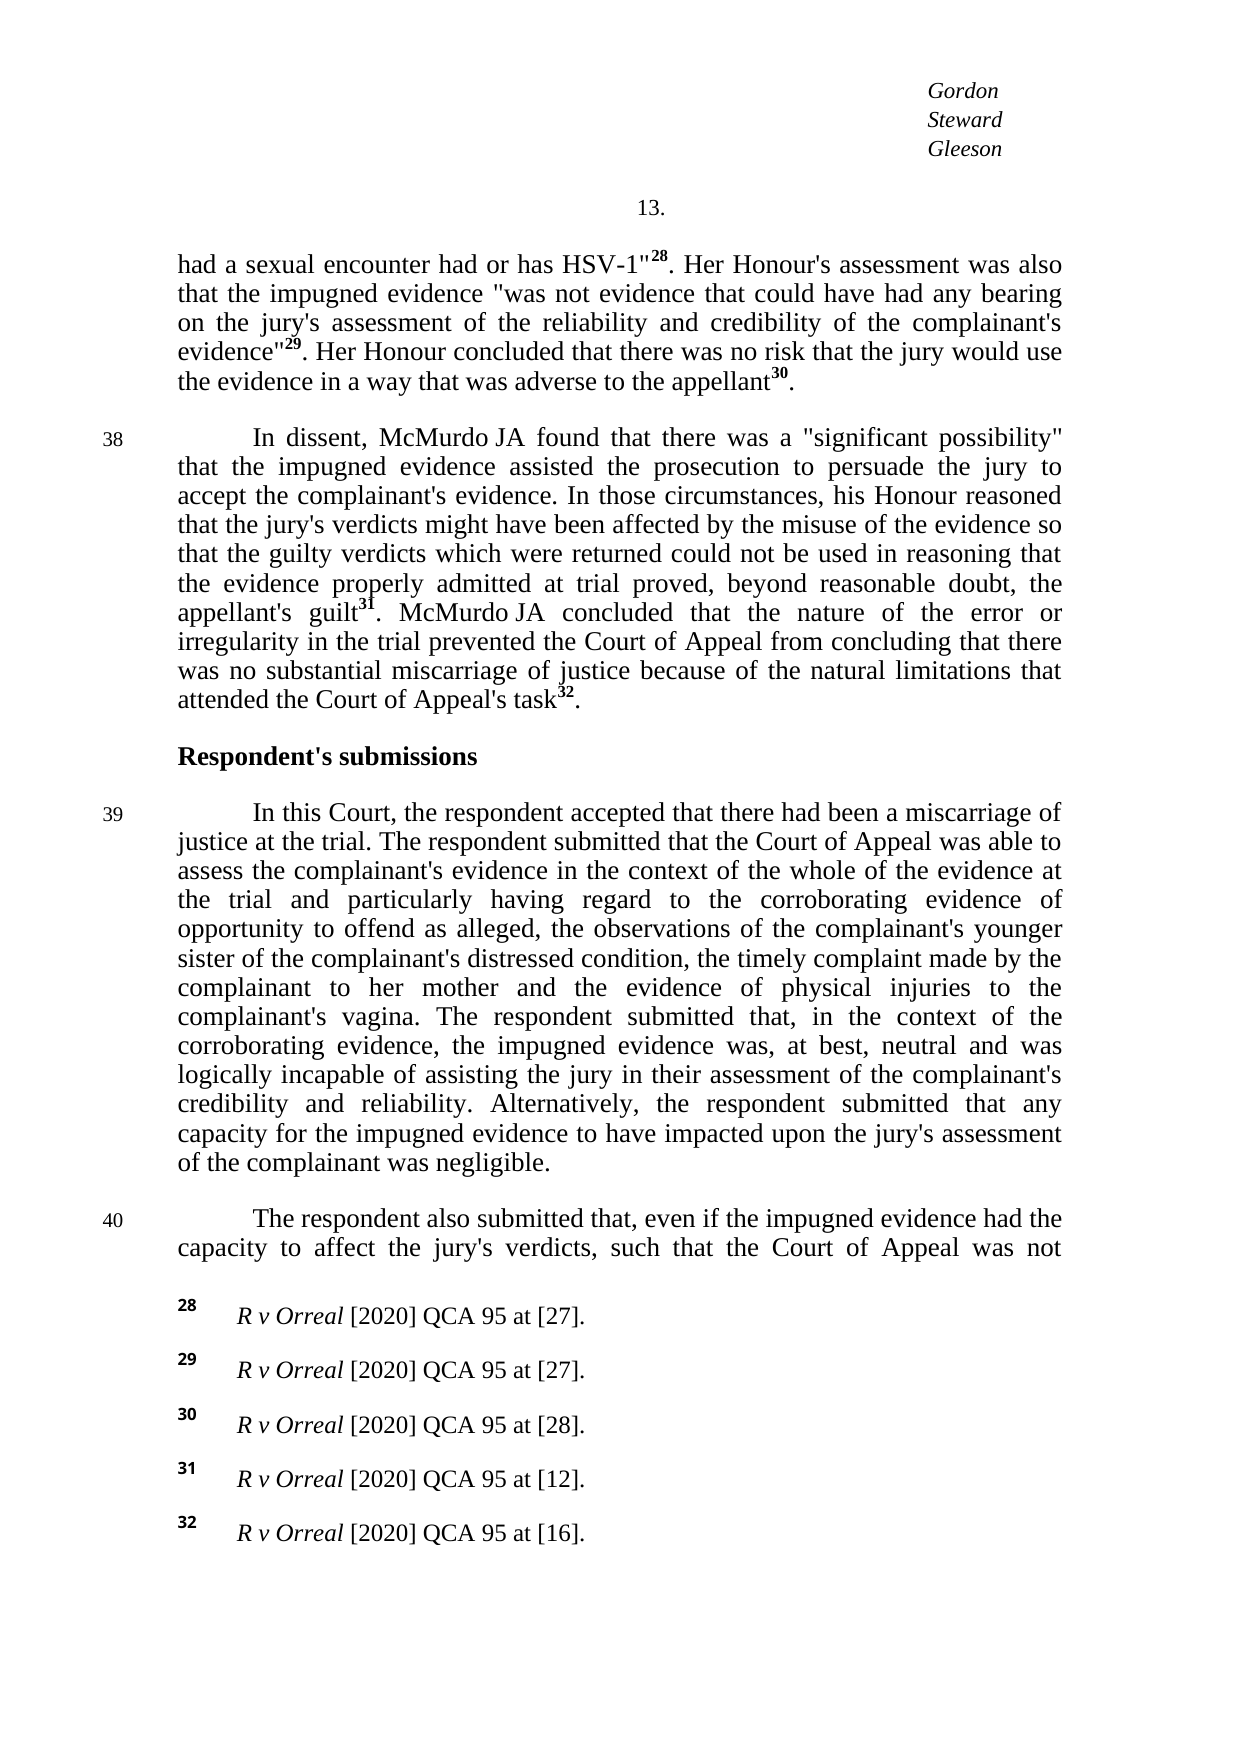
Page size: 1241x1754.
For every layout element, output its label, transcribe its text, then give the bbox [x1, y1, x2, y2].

list In dissent, McMurdo JA found that there was a "significant possibility" that the impugned evidence assisted the prosecution to persuade the jury to accept the complainant's evidence. In those circumstances, his Honour reasoned that the jury's verdicts might have been affected by the misuse of the evidence so that the guilty verdicts which were returned could not be used in reasoning that the evidence properly admitted at trial proved, beyond reasonable doubt, the appellant's guilt. McMurdo JA concluded that the nature of the error or irregularity in the trial prevented the Court of Appeal from concluding that there was no substantial miscarriage of justice because of the natural limitations that attended the Court of Appeal's task. [102, 423, 1063, 714]
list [102, 250, 1063, 396]
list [102, 1204, 1063, 1262]
subtitle Respondent's submissions [177, 742, 1063, 771]
list In this Court, the respondent accepted that there had been a miscarriage of justice at the trial. The respondent submitted that the Court of Appeal was able to assess the complainant's evidence in the context of the whole of the evidence at the trial and particularly having regard to the corroborating evidence of opportunity to offend as alleged, the observations of the complainant's younger sister of the complainant's distressed condition, the timely complaint made by the complainant to her mother and the evidence of physical injuries to the complainant's vagina. The respondent submitted that, in the context of the corroborating evidence, the impugned evidence was, at best, neutral and was logically incapable of assisting the jury in their assessment of the complainant's credibility and reliability. Alternatively, the respondent submitted that any capacity for the impugned evidence to have impacted upon the jury's assessment of the complainant was negligible. [102, 798, 1063, 1177]
